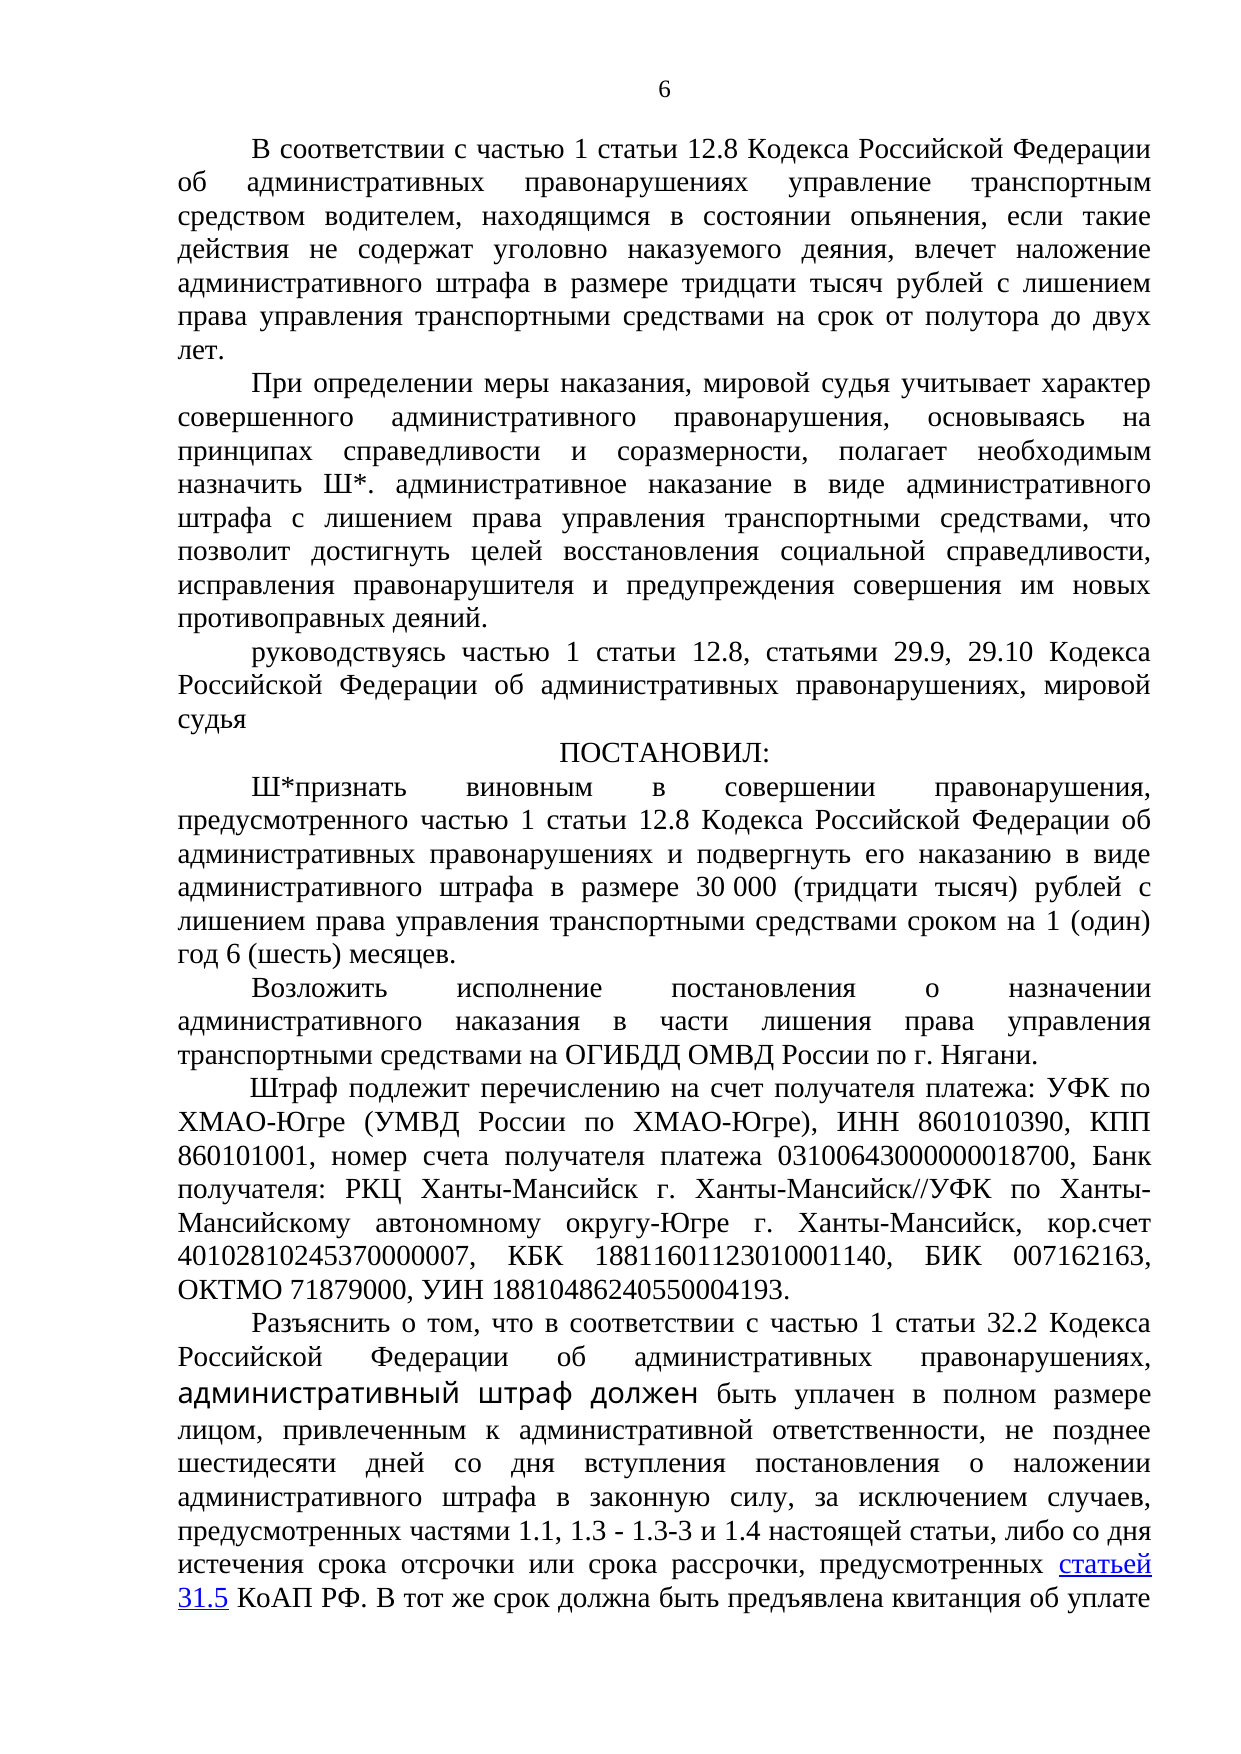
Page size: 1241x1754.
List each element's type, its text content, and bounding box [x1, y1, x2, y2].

text Ш*признать виновным в совершении правонарушения, предусмотренного частью 1 статьи 12.8 Кодекса Российской Федерации об административных правонарушениях и подвергнуть его наказанию в виде административного штрафа в размере 30 000 (тридцати тысяч) рублей с лишением права управления транспортными средствами сроком на 1 (один) год 6 (шесть) месяцев. [177, 769, 1152, 970]
text В соответствии с частью 1 статьи 12.8 Кодекса Российской Федерации об административных правонарушениях управление транспортным средством водителем, находящимся в состоянии опьянения, если такие действия не содержат уголовно наказуемого деяния, влечет наложение административного штрафа в размере тридцати тысяч рублей с лишением права управления транспортными средствами на срок от полутора до двух лет. [177, 131, 1152, 366]
text При определении меры наказания, мировой судья учитывает характер совершенного административного правонарушения, основываясь на принципах справедливости и соразмерности, полагает необходимым назначить Ш*. административное наказание в виде административного штрафа с лишением права управления транспортными средствами, что позволит достигнуть целей восстановления социальной справедливости, исправления правонарушителя и предупреждения совершения им новых противоправных деяний. [177, 366, 1152, 634]
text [177, 1305, 1152, 1613]
text ПОСТАНОВИЛ: [177, 735, 1152, 769]
text руководствуясь частью 1 статьи 12.8, статьями 29.9, 29.10 Кодекса Российской Федерации об административных правонарушениях, мировой судья [177, 634, 1152, 735]
text Штраф подлежит перечислению на счет получателя платежа: УФК по ХМАО-Югре (УМВД России по ХМАО-Югре), ИНН 8601010390, КПП 860101001, номер счета получателя платежа 03100643000000018700, Банк получателя: РКЦ Ханты-Мансийск г. Ханты-Мансийск//УФК по Ханты-Мансийскому автономному округу-Югре г. Ханты-Мансийск, кор.счет 40102810245370000007, КБК 18811601123010001140, БИК 007162163, ОКТМО 71879000, УИН 18810486240550004193. [177, 1071, 1152, 1305]
text Возложить исполнение постановления о назначении административного наказания в части лишения права управления транспортными средствами на ОГИБДД ОМВД России по г. Нягани. [177, 970, 1152, 1071]
